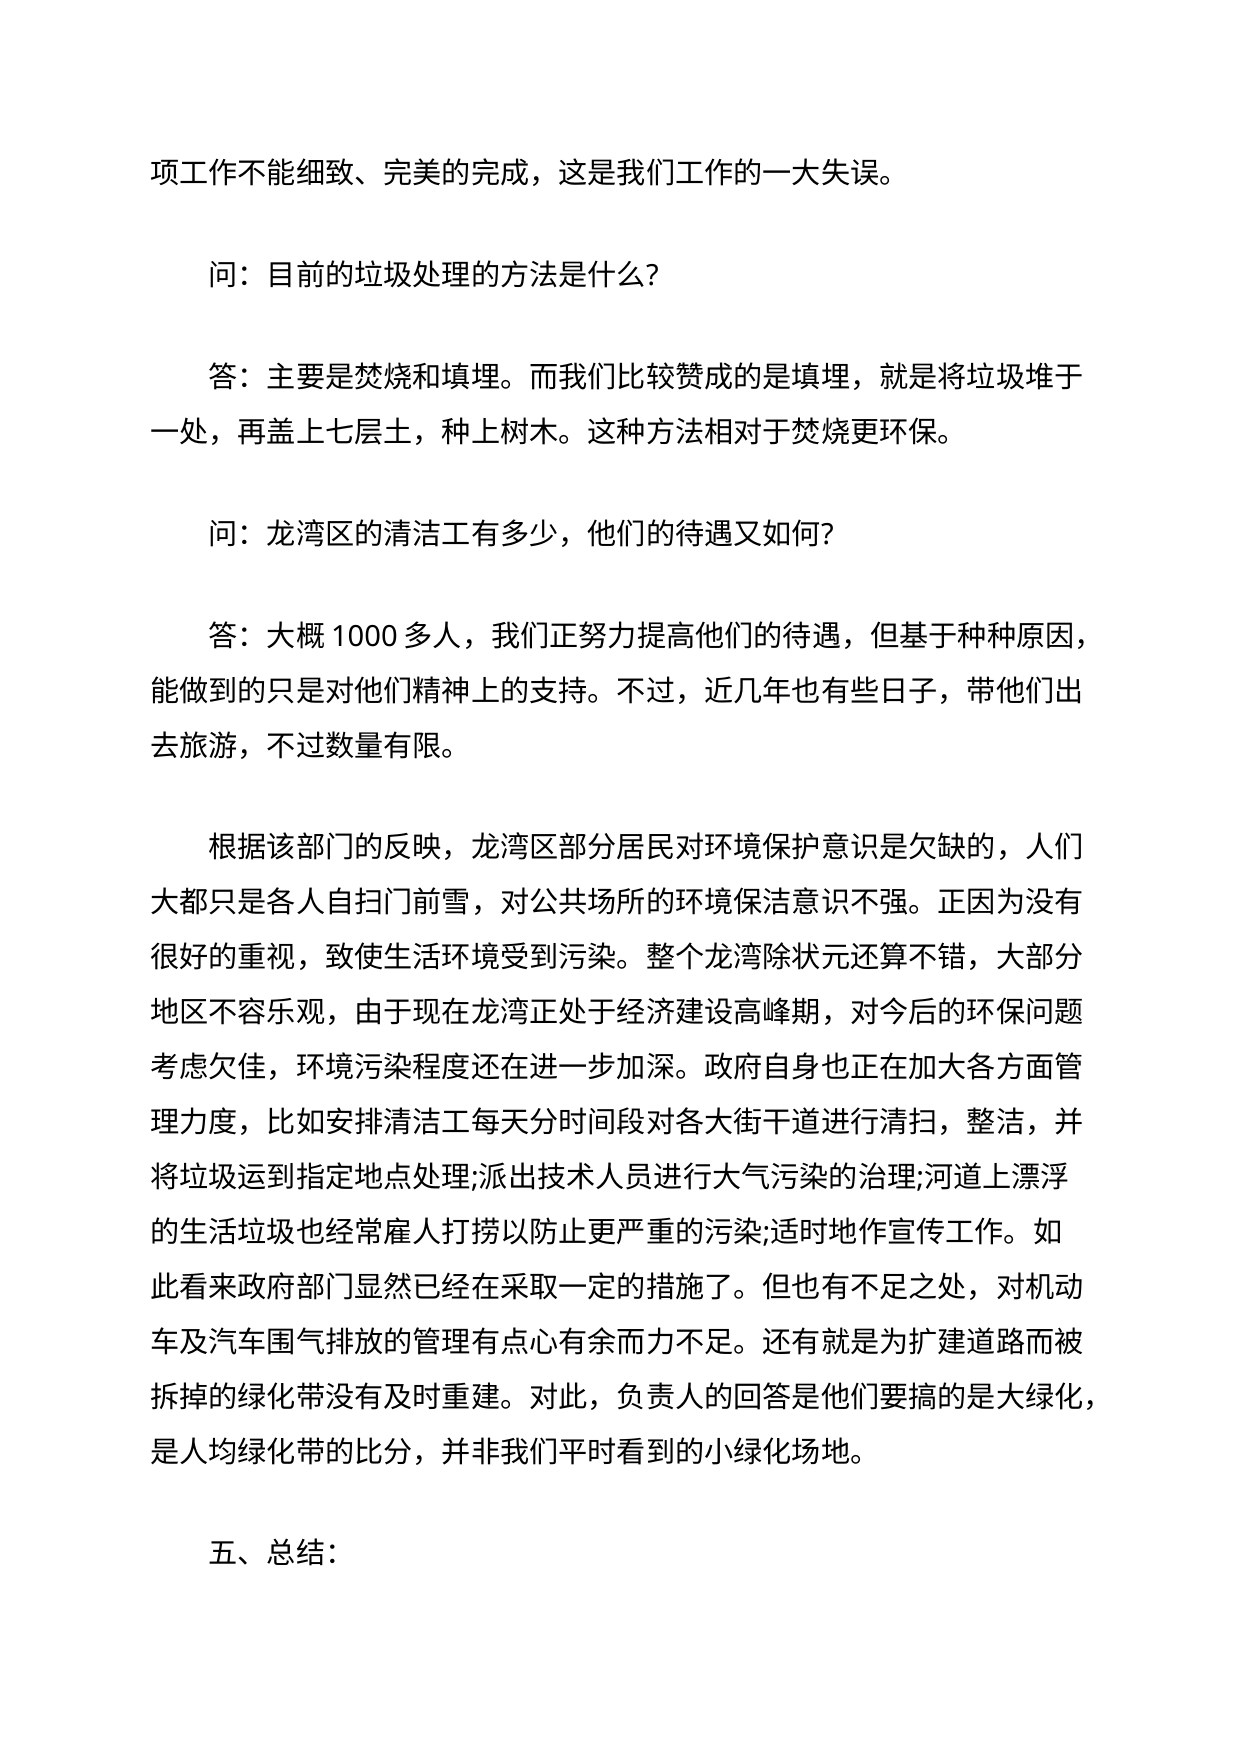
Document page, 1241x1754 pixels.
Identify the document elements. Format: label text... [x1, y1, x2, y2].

text 答：大概1000多人，我们正努力提高他们的待遇，但基于种种原因，能做到的只是对他们精神上的支持。不过，近几年也有些日子，带他们出去旅游，不过数量有限。 [150, 612, 1090, 764]
text 五、总结： [150, 1530, 1090, 1572]
text 答：主要是焚烧和填埋。而我们比较赞成的是填埋，就是将垃圾堆于一处，再盖上七层土，种上树木。这种方法相对于焚烧更环保。 [150, 354, 1090, 451]
text 问：目前的垃圾处理的方法是什么? [150, 252, 1090, 294]
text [150, 150, 1090, 192]
text 问：龙湾区的清洁工有多少，他们的待遇又如何? [150, 510, 1090, 553]
text 根据该部门的反映，龙湾区部分居民对环境保护意识是欠缺的，人们大都只是各人自扫门前雪，对公共场所的环境保洁意识不强。正因为没有很好的重视，致使生活环境受到污染。整个龙湾除状元还算不错，大部分地区不容乐观，由于现在龙湾正处于经济建设高峰期，对今后的环保问题考虑欠佳，环境污染程度还在进一步加深。政府自身也正在加大各方面管理力度，比如安排清洁工每天分时间段对各大街干道进行清扫，整洁，并将垃圾运到指定地点处理;派出技术人员进行大气污染的治理;河道上漂浮的生活垃圾也经常雇人打捞以防止更严重的污染;适时地作宣传工作。如此看来政府部门显然已经在采取一定的措施了。但也有不足之处，对机动车及汽车围气排放的管理有点心有余而力不足。还有就是为扩建道路而被拆掉的绿化带没有及时重建。对此，负责人的回答是他们要搞的是大绿化，是人均绿化带的比分，并非我们平时看到的小绿化场地。 [150, 824, 1090, 1470]
